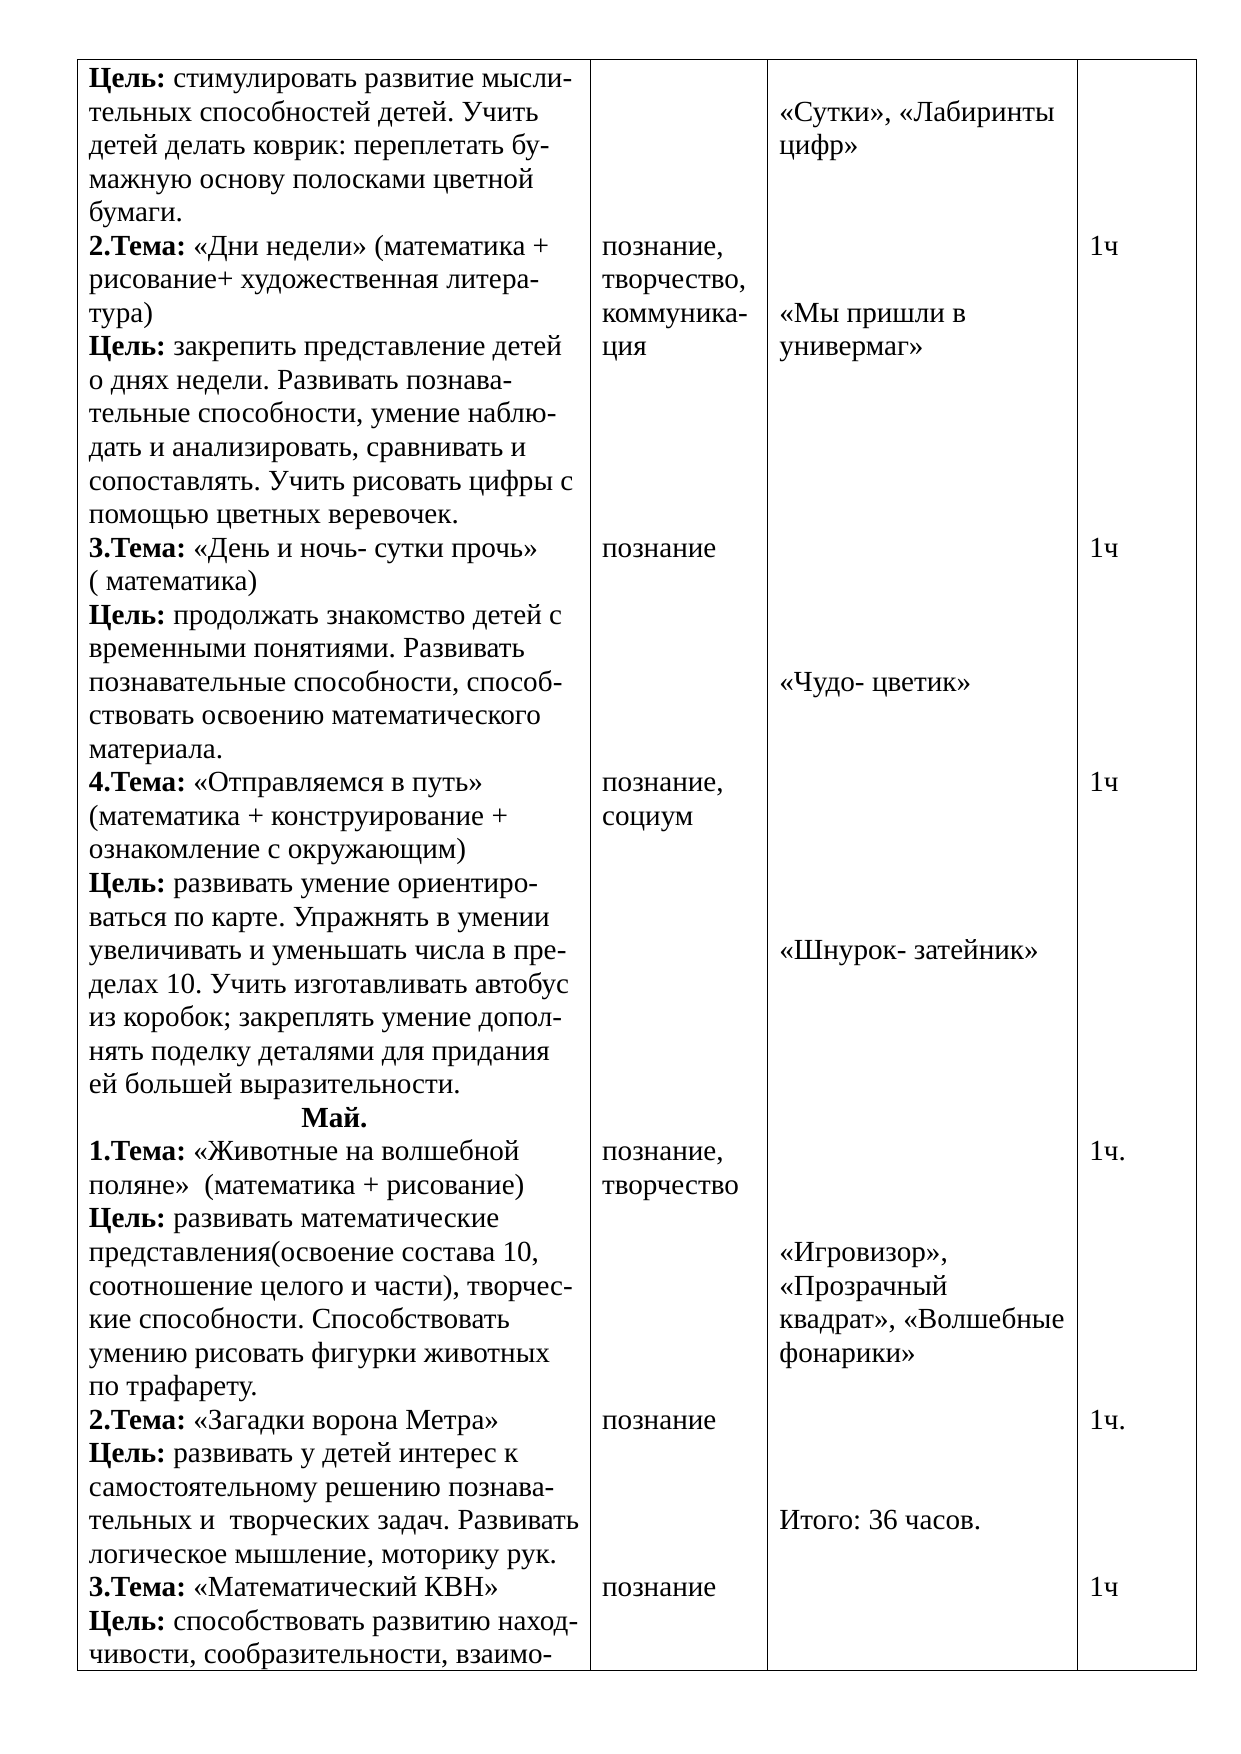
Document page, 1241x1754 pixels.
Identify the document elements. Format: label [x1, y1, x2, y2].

table_cell [768, 60, 1077, 1670]
table_cell [1078, 60, 1196, 1670]
table_cell [78, 60, 590, 1670]
table_cell [591, 60, 767, 1670]
